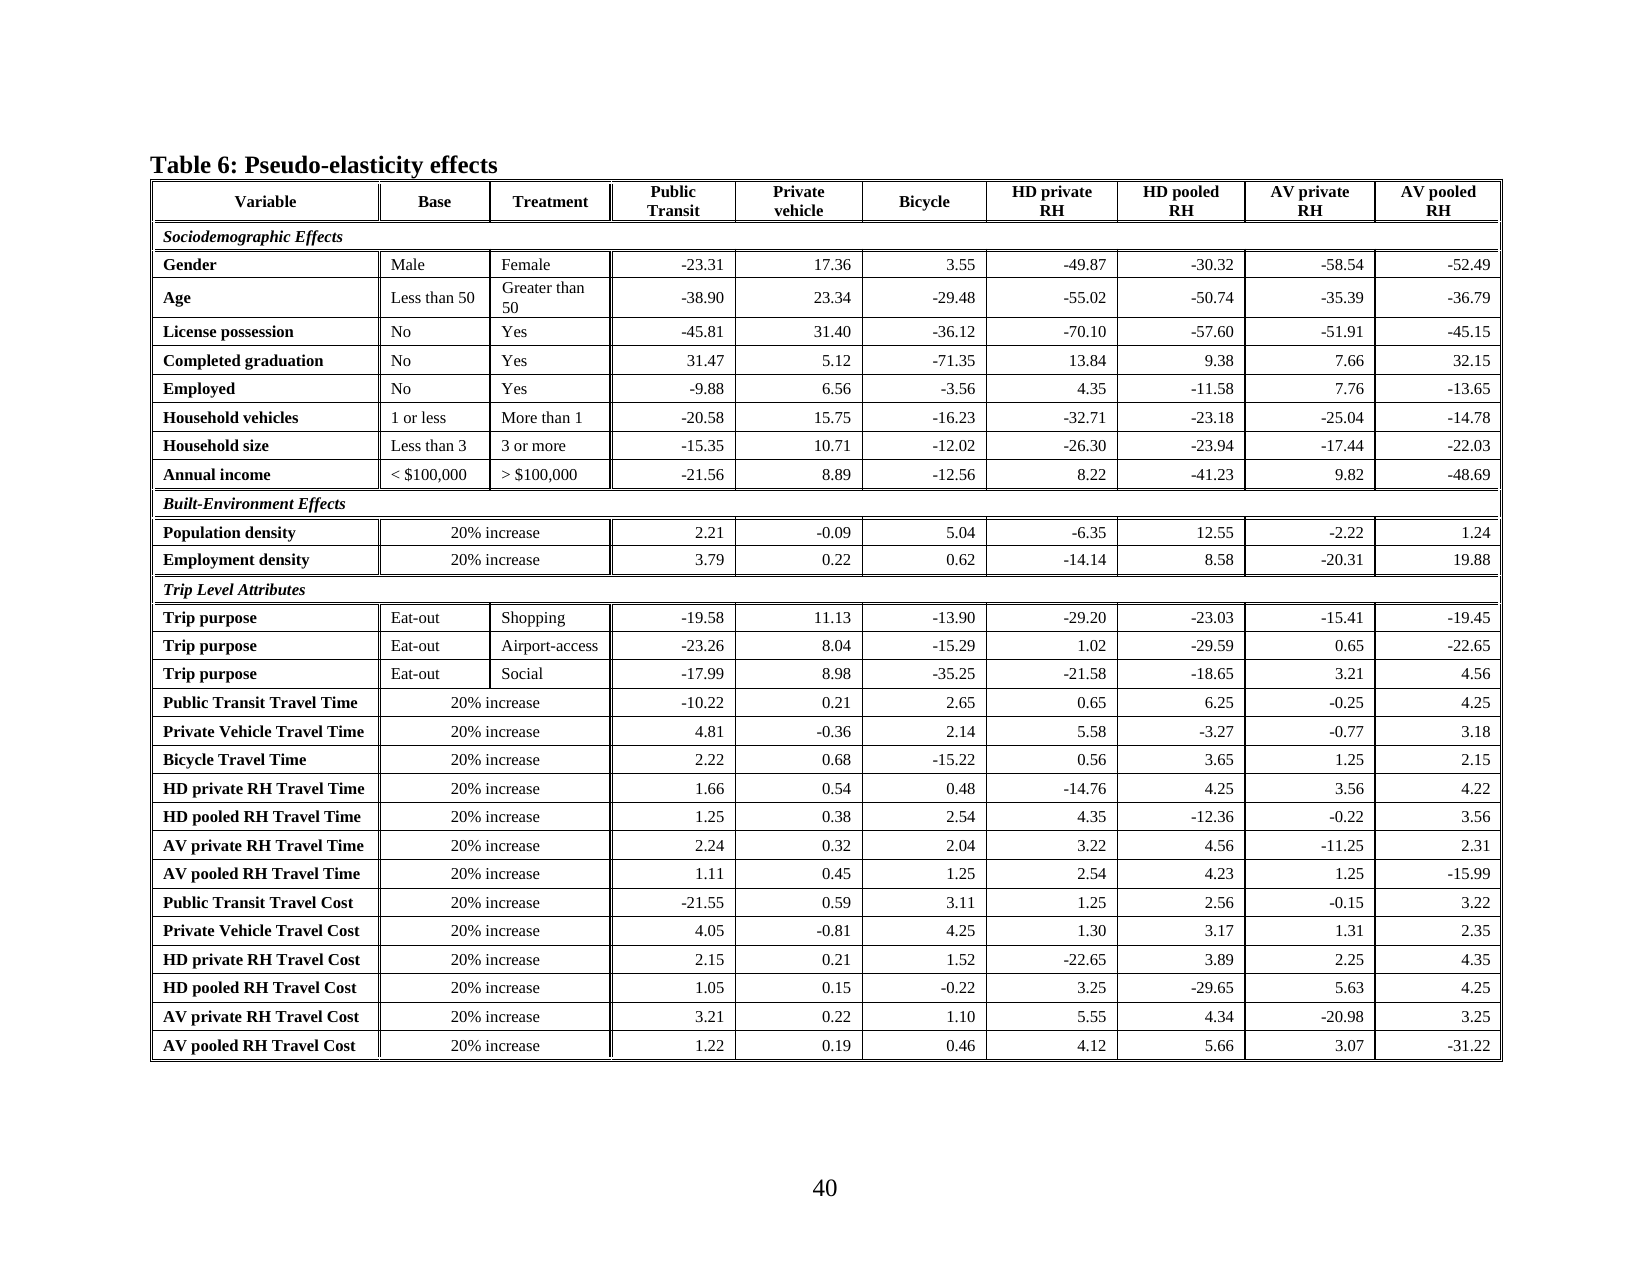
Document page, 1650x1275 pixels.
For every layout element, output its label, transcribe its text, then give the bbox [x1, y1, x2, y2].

table_cell 32.15 [1376, 346, 1500, 374]
table_cell Yes [491, 375, 609, 402]
table_cell 1.52 [863, 946, 986, 973]
table_cell -15.99 [1376, 860, 1500, 887]
table_cell 13.84 [987, 346, 1117, 374]
table_cell 31.47 [613, 346, 735, 374]
table_cell Trip purpose [152, 602, 379, 631]
table_cell 20% increase [379, 1031, 611, 1059]
table_cell 1.25 [613, 803, 735, 830]
table_cell 20% increase [381, 803, 609, 830]
table_cell -15.41 [1246, 605, 1374, 631]
table_cell 0.56 [987, 746, 1117, 773]
table_cell 4.34 [1118, 1003, 1244, 1030]
table_cell 4.35 [1376, 946, 1500, 973]
table_cell -17.99 [613, 660, 735, 688]
table_cell 19.88 [1376, 546, 1500, 573]
table_header Variable [153, 182, 379, 220]
table_cell 0.68 [736, 746, 862, 773]
table_cell -23.31 [613, 252, 735, 277]
table_cell Employed [153, 375, 378, 402]
table_cell -11.25 [1246, 831, 1374, 859]
table_cell Greater than 50 [491, 278, 609, 317]
table_cell -45.15 [1376, 318, 1500, 345]
table_cell 0.21 [736, 689, 862, 716]
table_cell 1.66 [613, 774, 735, 802]
table_cell 0.46 [863, 1031, 986, 1059]
table_cell > $100,000 [491, 460, 609, 488]
table_cell -19.45 [1376, 602, 1502, 631]
table_cell 31.40 [736, 318, 862, 345]
table_cell 0.38 [736, 803, 862, 830]
table_cell Built-Environment Effects [153, 488, 1500, 516]
table_cell 3.89 [1118, 946, 1244, 973]
table_cell Household size [153, 432, 378, 459]
table_cell -0.22 [1246, 803, 1374, 830]
table_cell -58.54 [1246, 252, 1374, 277]
table_cell 3.21 [613, 1003, 735, 1030]
table_cell -57.60 [1118, 318, 1244, 345]
table_cell -51.91 [1246, 318, 1374, 345]
table_cell 2.35 [1376, 917, 1500, 944]
table_header Private vehicle [736, 182, 862, 220]
table_cell AV private RH Travel Cost [153, 1003, 378, 1030]
table_cell AV pooled RH Travel Cost [153, 1031, 379, 1059]
table_cell -12.56 [863, 460, 986, 488]
table_cell 0.48 [863, 774, 986, 802]
table_cell 3.56 [1246, 774, 1374, 802]
table_cell 0.21 [736, 946, 862, 973]
table_cell 9.38 [1118, 346, 1244, 374]
table_cell -19.58 [613, 605, 735, 631]
table_cell 3.07 [1246, 1031, 1374, 1059]
table_cell 4.25 [1376, 974, 1500, 1002]
table_cell Private Vehicle Travel Time [153, 717, 378, 745]
table_cell 0.54 [736, 774, 862, 802]
table_cell -45.81 [613, 318, 735, 345]
table_cell 3.79 [613, 546, 735, 573]
table_cell 3.22 [1376, 889, 1500, 916]
table_cell -21.55 [613, 889, 735, 916]
table_cell -14.14 [987, 546, 1117, 573]
table_cell -0.36 [736, 717, 862, 745]
table_cell 20% increase [381, 689, 609, 716]
table_cell -0.15 [1246, 889, 1374, 916]
table_cell -26.30 [987, 432, 1117, 459]
table_cell 20% increase [381, 520, 609, 545]
table_cell 2.24 [613, 831, 735, 859]
table_cell 5.55 [987, 1003, 1117, 1030]
table_cell 7.76 [1246, 375, 1374, 402]
table_cell 20% increase [381, 974, 609, 1002]
table_cell 4.35 [987, 375, 1117, 402]
table_header Public Transit [611, 182, 735, 220]
table_cell -31.22 [1376, 1031, 1500, 1059]
table_cell -22.65 [987, 946, 1117, 973]
table_cell 3.65 [1118, 746, 1244, 773]
table_header Bicycle [863, 182, 986, 220]
table_cell -23.18 [1118, 403, 1244, 431]
table_cell HD private RH Travel Cost [153, 946, 378, 973]
table_cell -70.10 [987, 318, 1117, 345]
table_cell -29.48 [863, 278, 986, 317]
table_cell 5.63 [1246, 974, 1374, 1002]
table_cell 1.25 [1246, 746, 1374, 773]
table_cell -13.65 [1376, 375, 1500, 402]
table_cell -29.20 [987, 605, 1117, 631]
table_cell 3.56 [1376, 803, 1500, 830]
table_cell 4.12 [987, 1031, 1117, 1059]
table_cell Trip Level Attributes [153, 574, 1500, 602]
table_cell 17.36 [736, 252, 862, 277]
table_cell -0.25 [1246, 689, 1374, 716]
table_cell 4.25 [1118, 774, 1244, 802]
table_cell No [381, 346, 489, 374]
table_cell -0.81 [736, 917, 862, 944]
table_cell 1.25 [987, 889, 1117, 916]
table_cell 3.25 [1376, 1003, 1500, 1030]
table_cell Population density [152, 516, 379, 545]
table_cell AV pooled RH Travel Time [153, 860, 378, 887]
table_cell -0.77 [1246, 717, 1374, 745]
table_cell 1.24 [1376, 516, 1502, 545]
table_cell Shopping [491, 605, 609, 631]
table_cell 0.45 [736, 860, 862, 887]
table_cell 2.31 [1376, 831, 1500, 859]
table_cell 23.34 [736, 278, 862, 317]
table_cell 1.02 [987, 632, 1117, 659]
table_cell -22.03 [1376, 432, 1500, 459]
table_cell 20% increase [381, 889, 609, 916]
table_cell 0.15 [736, 974, 862, 1002]
table_cell 2.25 [1246, 946, 1374, 973]
table_cell -20.58 [613, 403, 735, 431]
table_cell 11.13 [736, 605, 862, 631]
table_header AV pooled RH [1376, 182, 1500, 220]
table_cell -30.32 [1118, 252, 1244, 277]
table_cell -18.65 [1118, 660, 1244, 688]
table_cell 20% increase [381, 831, 609, 859]
table_cell -29.59 [1118, 632, 1244, 659]
table_cell 3.21 [1246, 660, 1374, 688]
table_cell 4.56 [1118, 831, 1244, 859]
table_cell -32.71 [987, 403, 1117, 431]
table_cell < $100,000 [381, 460, 489, 488]
table_cell -16.23 [863, 403, 986, 431]
table_header HD private RH [987, 182, 1117, 220]
table_cell Employment density [153, 546, 378, 573]
table_cell 5.66 [1118, 1031, 1244, 1059]
table_cell 20% increase [381, 717, 609, 745]
table_cell 2.14 [863, 717, 986, 745]
table_cell -0.22 [863, 974, 986, 1002]
table_cell Bicycle Travel Time [153, 746, 378, 773]
table_cell Male [381, 252, 489, 277]
table_cell -3.27 [1118, 717, 1244, 745]
table_cell 0.32 [736, 831, 862, 859]
table_cell 1.25 [1246, 860, 1374, 887]
table_cell -21.58 [987, 660, 1117, 688]
table_cell Female [491, 252, 609, 277]
table_cell -20.98 [1246, 1003, 1374, 1030]
table_cell -23.26 [613, 632, 735, 659]
table_cell -14.76 [987, 774, 1117, 802]
table_cell 20% increase [381, 1003, 609, 1030]
table_cell -15.22 [863, 746, 986, 773]
table_cell 8.58 [1118, 546, 1244, 573]
table_cell -11.58 [1118, 375, 1244, 402]
table_cell -71.35 [863, 346, 986, 374]
table_cell 1.22 [611, 1031, 735, 1059]
table_cell 2.54 [863, 803, 986, 830]
table_cell 4.23 [1118, 860, 1244, 887]
table_cell 9.82 [1246, 460, 1374, 488]
table_cell -13.90 [863, 605, 986, 631]
table_cell -12.02 [863, 432, 986, 459]
table_cell -0.09 [736, 520, 862, 545]
table_cell -50.74 [1118, 278, 1244, 317]
table_header Treatment [491, 182, 611, 220]
table_cell -3.56 [863, 375, 986, 402]
table_cell 20% increase [381, 917, 609, 944]
table_cell 8.22 [987, 460, 1117, 488]
table_cell -10.22 [613, 689, 735, 716]
table_cell 1.11 [613, 860, 735, 887]
table_cell 1.25 [863, 860, 986, 887]
table_cell 15.75 [736, 403, 862, 431]
table_cell -36.79 [1376, 278, 1500, 317]
table_cell Age [153, 278, 378, 317]
table_cell Yes [491, 346, 609, 374]
table_cell 4.25 [863, 917, 986, 944]
table_cell Yes [491, 318, 609, 345]
table_cell 2.54 [987, 860, 1117, 887]
table_cell -41.23 [1118, 460, 1244, 488]
table_cell 3.11 [863, 889, 986, 916]
table_cell 6.56 [736, 375, 862, 402]
table_cell No [381, 318, 489, 345]
table_cell Airport-access [491, 632, 609, 659]
table_cell 6.25 [1118, 689, 1244, 716]
table_cell 10.71 [736, 432, 862, 459]
table_cell 8.89 [736, 460, 862, 488]
table_cell Eat-out [381, 605, 489, 631]
table_cell 2.22 [613, 746, 735, 773]
table_cell -17.44 [1246, 432, 1374, 459]
table_cell Less than 3 [381, 432, 489, 459]
table_cell 3.22 [987, 831, 1117, 859]
table_cell 0.22 [736, 1003, 862, 1030]
table_cell 3.17 [1118, 917, 1244, 944]
table_cell -29.65 [1118, 974, 1244, 1002]
table_cell Eat-out [381, 632, 489, 659]
table_cell 2.15 [613, 946, 735, 973]
table_cell 1.10 [863, 1003, 986, 1030]
table_cell 4.22 [1376, 774, 1500, 802]
table_cell -6.35 [987, 520, 1117, 545]
table_cell 2.56 [1118, 889, 1244, 916]
table_header Base [379, 182, 489, 220]
table_cell 2.04 [863, 831, 986, 859]
table_cell 4.05 [613, 917, 735, 944]
table_cell 5.58 [987, 717, 1117, 745]
table_cell HD pooled RH Travel Time [153, 803, 378, 830]
table_cell 5.12 [736, 346, 862, 374]
table_cell -52.49 [1376, 249, 1500, 277]
table_cell -35.39 [1246, 278, 1374, 317]
table_cell 4.81 [613, 717, 735, 745]
table_cell -9.88 [613, 375, 735, 402]
table_cell 7.66 [1246, 346, 1374, 374]
text Table 6: Pseudo-elasticity effects [150, 150, 1500, 179]
table_cell -23.94 [1118, 432, 1244, 459]
table_cell Private Vehicle Travel Cost [153, 917, 378, 944]
table_cell 3.18 [1376, 717, 1500, 745]
table_cell -55.02 [987, 278, 1117, 317]
table_cell 0.65 [1246, 632, 1374, 659]
table_cell More than 1 [491, 403, 609, 431]
table_cell Trip purpose [153, 632, 378, 659]
table_cell -22.65 [1376, 632, 1500, 659]
table_cell 3.25 [987, 974, 1117, 1002]
table_cell -15.29 [863, 632, 986, 659]
table_cell 3.55 [863, 252, 986, 277]
table_cell 0.22 [736, 546, 862, 573]
table_cell 0.59 [736, 889, 862, 916]
table_cell -14.78 [1376, 403, 1500, 431]
table_cell HD pooled RH Travel Cost [153, 974, 378, 1002]
table_cell 4.25 [1376, 689, 1500, 716]
table_cell 0.65 [987, 689, 1117, 716]
table_cell Eat-out [381, 660, 489, 688]
table_cell -12.36 [1118, 803, 1244, 830]
table_cell 0.19 [736, 1031, 862, 1059]
table_cell Trip purpose [153, 660, 378, 688]
table_cell 1.05 [613, 974, 735, 1002]
table_cell Social [491, 660, 609, 688]
table_cell Public Transit Travel Cost [153, 889, 378, 916]
table_cell 2.21 [613, 520, 735, 545]
table_cell 20% increase [381, 774, 609, 802]
table_cell 2.15 [1376, 746, 1500, 773]
table_cell Annual income [153, 460, 378, 488]
table_cell 1.31 [1246, 917, 1374, 944]
table_cell 2.65 [863, 689, 986, 716]
table_cell 1.30 [987, 917, 1117, 944]
table_cell License possession [153, 318, 378, 345]
table_cell Less than 50 [381, 278, 489, 317]
table_cell 1 or less [381, 403, 489, 431]
table_cell Household vehicles [153, 403, 378, 431]
table_cell -35.25 [863, 660, 986, 688]
table_cell Completed graduation [153, 346, 378, 374]
table_cell -20.31 [1246, 546, 1374, 573]
table_cell 20% increase [381, 546, 609, 573]
table_cell 8.04 [736, 632, 862, 659]
table_header HD pooled RH [1118, 182, 1244, 220]
table_cell 12.55 [1118, 520, 1244, 545]
table_cell -49.87 [987, 252, 1117, 277]
table_cell -15.35 [613, 432, 735, 459]
table_cell Gender [153, 249, 378, 277]
table_cell -36.12 [863, 318, 986, 345]
table_cell -23.03 [1118, 605, 1244, 631]
table_cell 4.56 [1376, 660, 1500, 688]
table_cell 3 or more [491, 432, 609, 459]
table_cell -38.90 [613, 278, 735, 317]
table_cell -48.69 [1376, 460, 1500, 488]
table_cell No [381, 375, 489, 402]
table_cell -25.04 [1246, 403, 1374, 431]
table_cell 4.35 [987, 803, 1117, 830]
table_cell AV private RH Travel Time [153, 831, 378, 859]
table_cell 5.04 [863, 520, 986, 545]
table_cell 20% increase [381, 746, 609, 773]
table_cell 20% increase [381, 946, 609, 973]
table_cell -2.22 [1246, 520, 1374, 545]
table_header AV private RH [1246, 182, 1374, 220]
table_cell 20% increase [381, 860, 609, 887]
table_cell Public Transit Travel Time [153, 689, 378, 716]
table_cell 0.62 [863, 546, 986, 573]
table_cell HD private RH Travel Time [153, 774, 378, 802]
table_cell Sociodemographic Effects [152, 220, 1502, 249]
table_cell 8.98 [736, 660, 862, 688]
table_cell -21.56 [613, 460, 735, 488]
